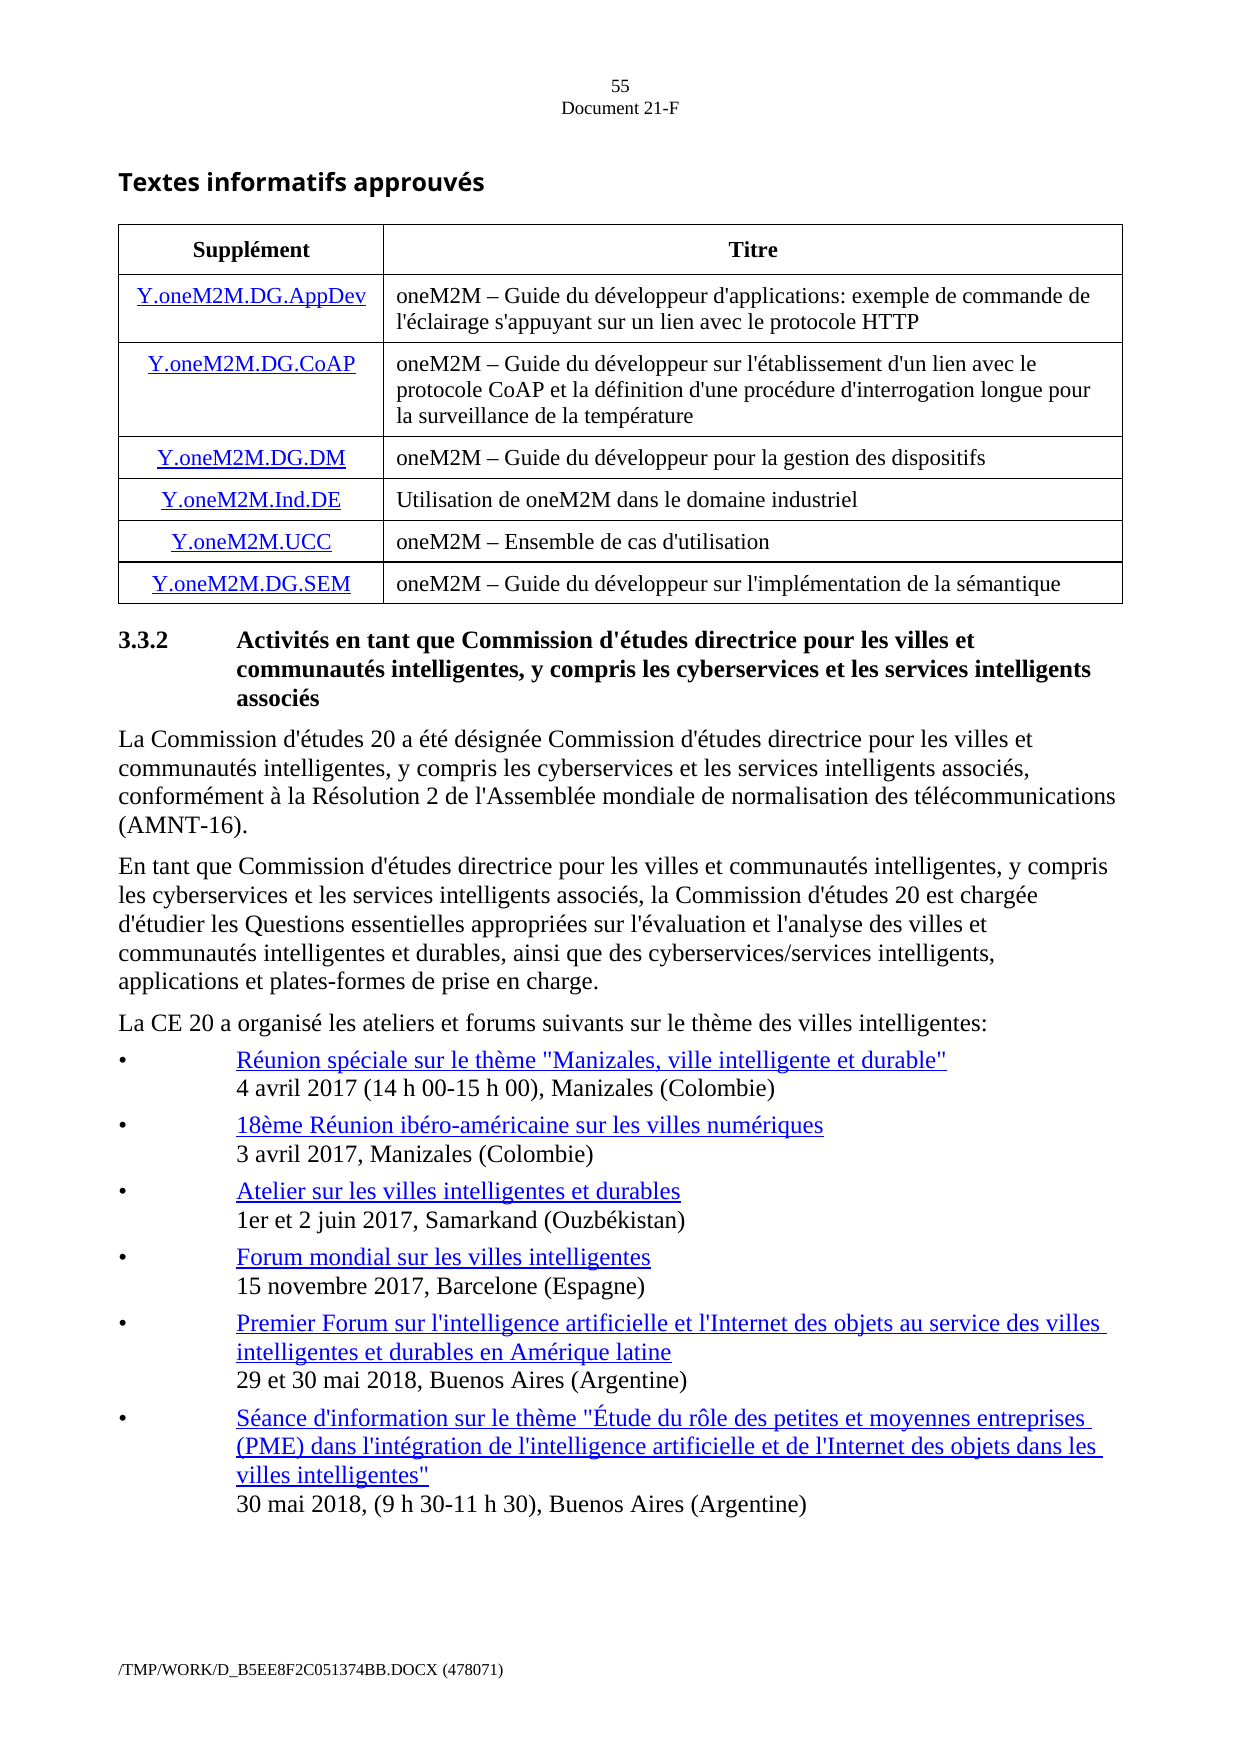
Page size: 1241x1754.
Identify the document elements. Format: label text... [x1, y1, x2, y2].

table_cell Y.oneM2M.DG.CoAP [119, 343, 383, 436]
text • Séance d'information sur le thème "Étude du rôle des petites et moyennes entreprises (PME) dans l'intégration de l'intelligence artificielle et de l'Internet des objets dans les villes intelligentes" 30 mai 2018, (9 h 30-11 h 30), Buenos Aires (Argentine) [118, 1403, 1122, 1518]
text • Atelier sur les villes intelligentes et durables 1er et 2 juin 2017, Samarkand (Ouzbékistan) [118, 1176, 1122, 1234]
text • Forum mondial sur les villes intelligentes 15 novembre 2017, Barcelone (Espagne) [118, 1242, 1122, 1300]
table_cell Y.oneM2M.Ind.DE [119, 479, 383, 520]
table_cell Y.oneM2M.DG.DM [119, 437, 383, 478]
text En tant que Commission d'études directrice pour les villes et communautés intelligentes, y compris les cyberservices et les services intelligents associés, la Commission d'études 20 est chargée d'étudier les Questions essentielles appropriées sur l'évaluation et l'analyse des villes et communautés intelligentes et durables, ainsi que des cyberservices/services intelligents, applications et plates-formes de prise en charge. [118, 851, 1122, 995]
table_cell Y.oneM2M.DG.AppDev [119, 275, 383, 342]
text La CE 20 a organisé les ateliers et forums suivants sur le thème des villes intelligentes: [118, 1008, 1122, 1036]
table_header Supplément [119, 225, 383, 273]
table_cell Y.oneM2M.DG.SEM [119, 563, 383, 603]
text • 18ème Réunion ibéro-américaine sur les villes numériques 3 avril 2017, Manizales (Colombie) [118, 1111, 1122, 1168]
text • Réunion spéciale sur le thème "Manizales, ville intelligente et durable" 4 avril 2017 (14 h 00-15 h 00), Manizales (Colombie) [118, 1045, 1122, 1102]
table_header Titre [384, 225, 1122, 273]
subtitle Textes informatifs approuvés [118, 164, 1122, 198]
text • Premier Forum sur l'intelligence artificielle et l'Internet des objets au service des villes intelligentes et durables en Amérique latine 29 et 30 mai 2018, Buenos Aires (Argentine) [118, 1308, 1122, 1394]
text La Commission d'études 20 a été désignée Commission d'études directrice pour les villes et communautés intelligentes, y compris les cyberservices et les services intelligents associés, conformément à la Résolution 2 de l'Assemblée mondiale de normalisation des télécommunications (AMNT-16). [118, 724, 1122, 839]
table_cell oneM2M – Ensemble de cas d'utilisation [384, 521, 1122, 561]
subtitle 3.3.2 Activités en tant que Commission d'études directrice pour les villes et communautés intelligentes, y compris les cyberservices et les services intelligents associés [118, 625, 1122, 711]
table_cell Y.oneM2M.UCC [119, 521, 383, 561]
table_cell oneM2M – Guide du développeur d'applications: exemple de commande de l'éclairage s'appuyant sur un lien avec le protocole HTTP [384, 275, 1122, 342]
table_cell oneM2M – Guide du développeur sur l'établissement d'un lien avec le protocole CoAP et la définition d'une procédure d'interrogation longue pour la surveillance de la température [384, 343, 1122, 436]
table_cell oneM2M – Guide du développeur pour la gestion des dispositifs [384, 437, 1122, 478]
table_cell oneM2M – Guide du développeur sur l'implémentation de la sémantique [384, 563, 1122, 603]
table_cell Utilisation de oneM2M dans le domaine industriel [384, 479, 1122, 520]
